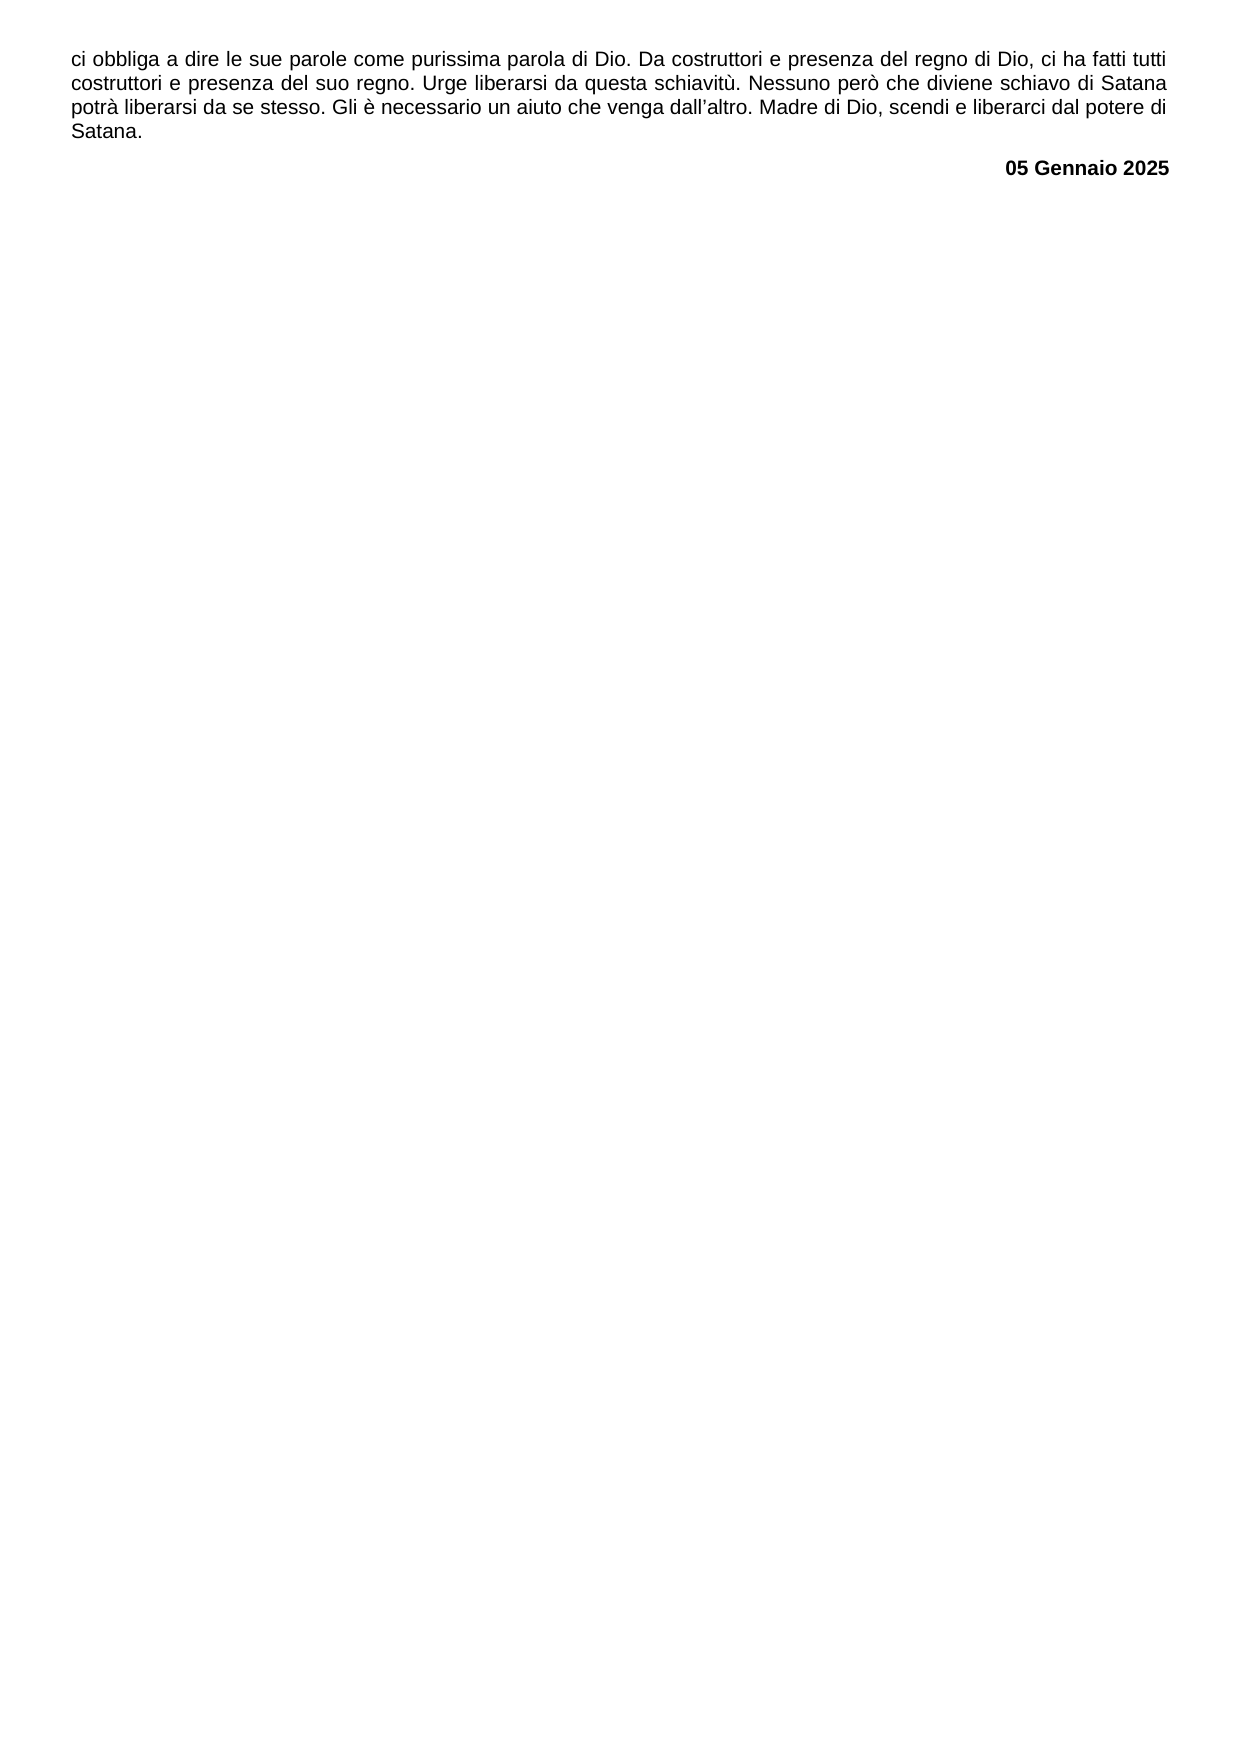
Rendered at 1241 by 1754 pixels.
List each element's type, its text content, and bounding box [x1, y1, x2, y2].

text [71, 47, 1169, 143]
text 05 Gennaio 2025 [71, 156, 1169, 179]
